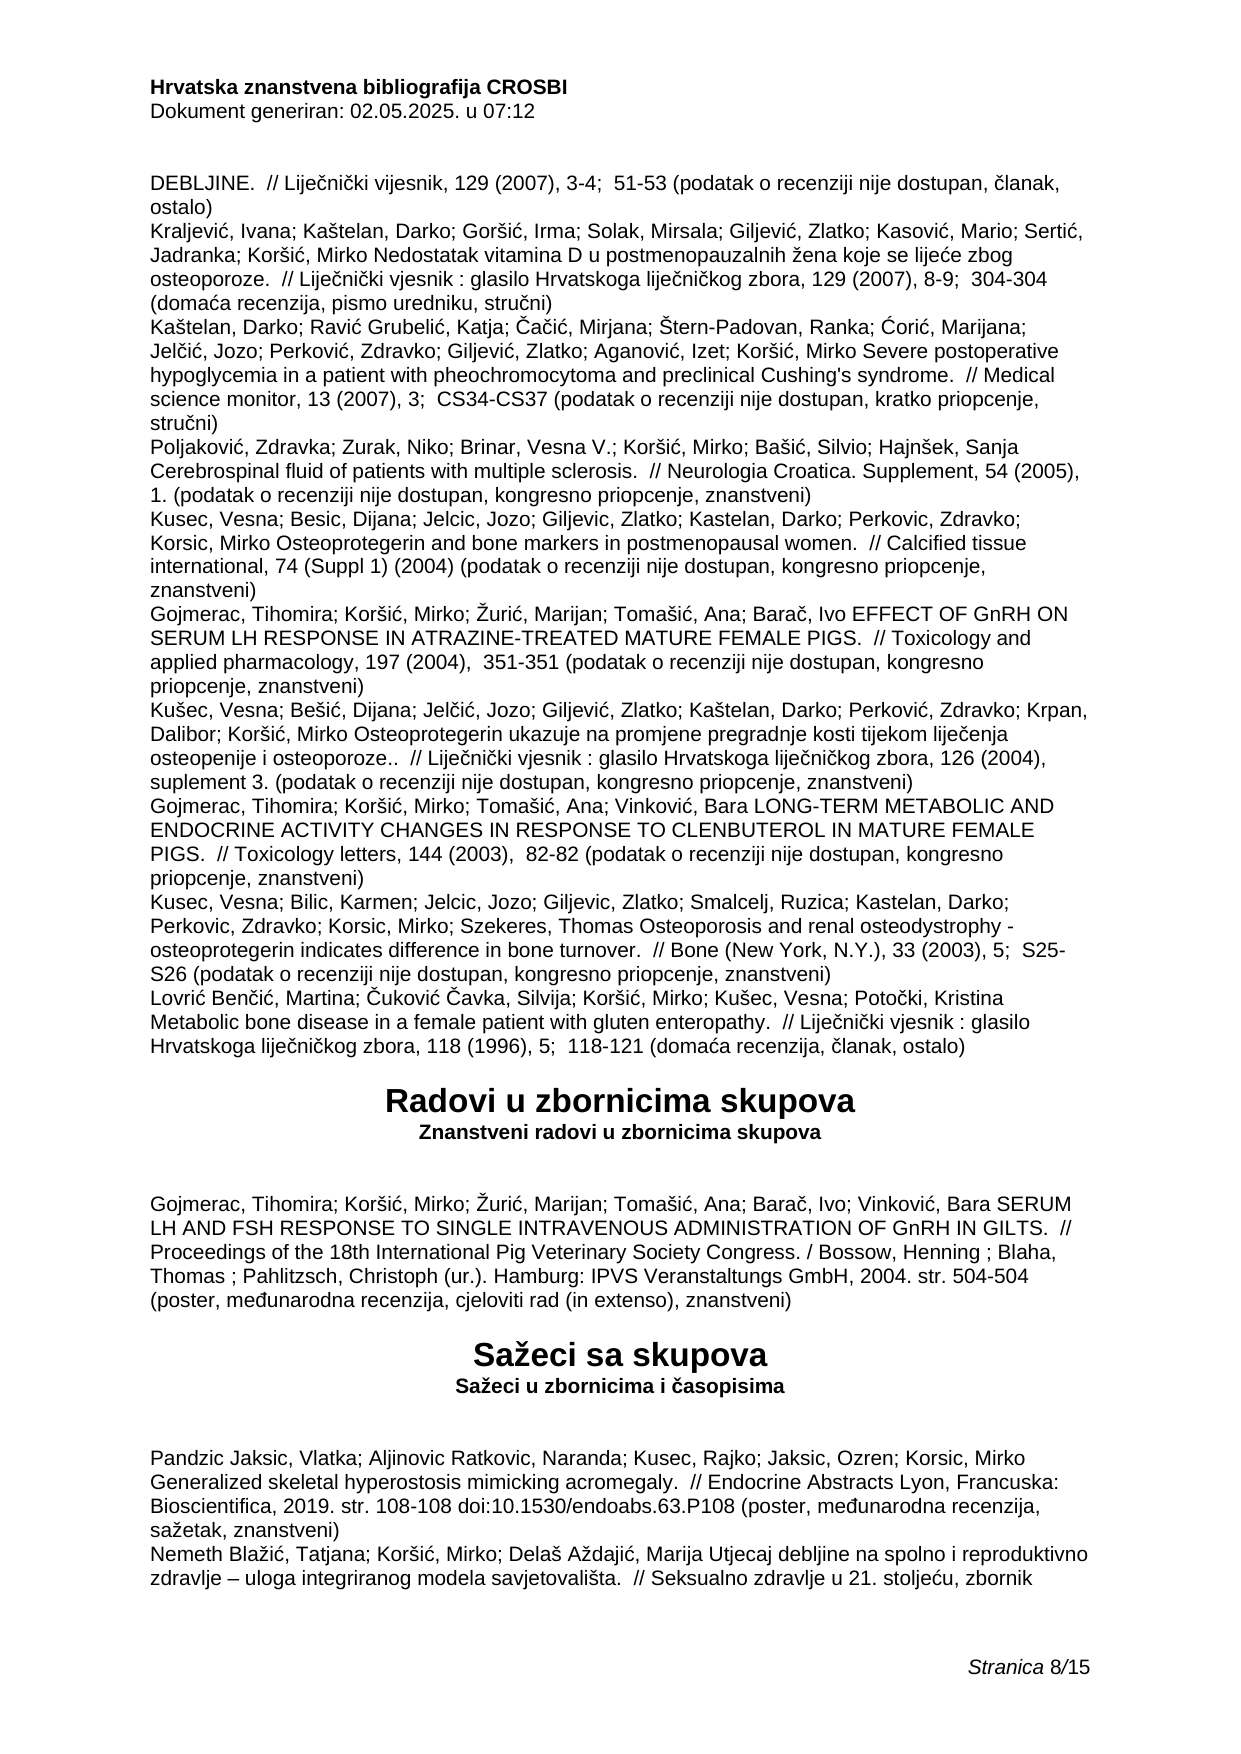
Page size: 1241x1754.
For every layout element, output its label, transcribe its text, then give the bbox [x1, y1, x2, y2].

subtitle Sažeci sa skupova [150, 1336, 1090, 1374]
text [150, 171, 1090, 219]
text Kušec, Vesna; Bešić, Dijana; Jelčić, Jozo; Giljević, Zlatko; Kaštelan, Darko; Perković, Zdravko; Krpan, Dalibor; Koršić, Mirko [150, 698, 1090, 794]
text Lovrić Benčić, Martina; Čuković Čavka, Silvija; Koršić, Mirko; Kušec, Vesna; Potočki, Kristina [150, 986, 1090, 1057]
text Gojmerac, Tihomira; Koršić, Mirko; Žurić, Marijan; Tomašić, Ana; Barač, Ivo [150, 602, 1090, 698]
subtitle Znanstveni radovi u zbornicima skupova [150, 1120, 1090, 1144]
subtitle Sažeci u zbornicima i časopisima [150, 1374, 1090, 1398]
text Pandzic Jaksic, Vlatka; Aljinovic Ratkovic, Naranda; Kusec, Rajko; Jaksic, Ozren; Korsic, Mirko [150, 1446, 1090, 1542]
text Kusec, Vesna; Besic, Dijana; Jelcic, Jozo; Giljevic, Zlatko; Kastelan, Darko; Perkovic, Zdravko; Korsic, Mirko [150, 506, 1090, 602]
text Poljaković, Zdravka; Zurak, Niko; Brinar, Vesna V.; Koršić, Mirko; Bašić, Silvio; Hajnšek, Sanja [150, 434, 1090, 506]
text Gojmerac, Tihomira; Koršić, Mirko; Žurić, Marijan; Tomašić, Ana; Barač, Ivo; Vinković, Bara [150, 1192, 1090, 1312]
text Gojmerac, Tihomira; Koršić, Mirko; Tomašić, Ana; Vinković, Bara [150, 794, 1090, 890]
text Kusec, Vesna; Bilic, Karmen; Jelcic, Jozo; Giljevic, Zlatko; Smalcelj, Ruzica; Kastelan, Darko; Perkovic, Zdravko; Korsic, Mirko; Szekeres, Thomas [150, 890, 1090, 986]
text Kraljević, Ivana; Kaštelan, Darko; Goršić, Irma; Solak, Mirsala; Giljević, Zlatko; Kasović, Mario; Sertić, Jadranka; Koršić, Mirko [150, 219, 1090, 315]
text Kaštelan, Darko; Ravić Grubelić, Katja; Čačić, Mirjana; Štern-Padovan, Ranka; Ćorić, Marijana; Jelčić, Jozo; Perković, Zdravko; Giljević, Zlatko; Aganović, Izet; Koršić, Mirko [150, 315, 1090, 434]
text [150, 1542, 1090, 1589]
subtitle Radovi u zbornicima skupova [150, 1081, 1090, 1120]
